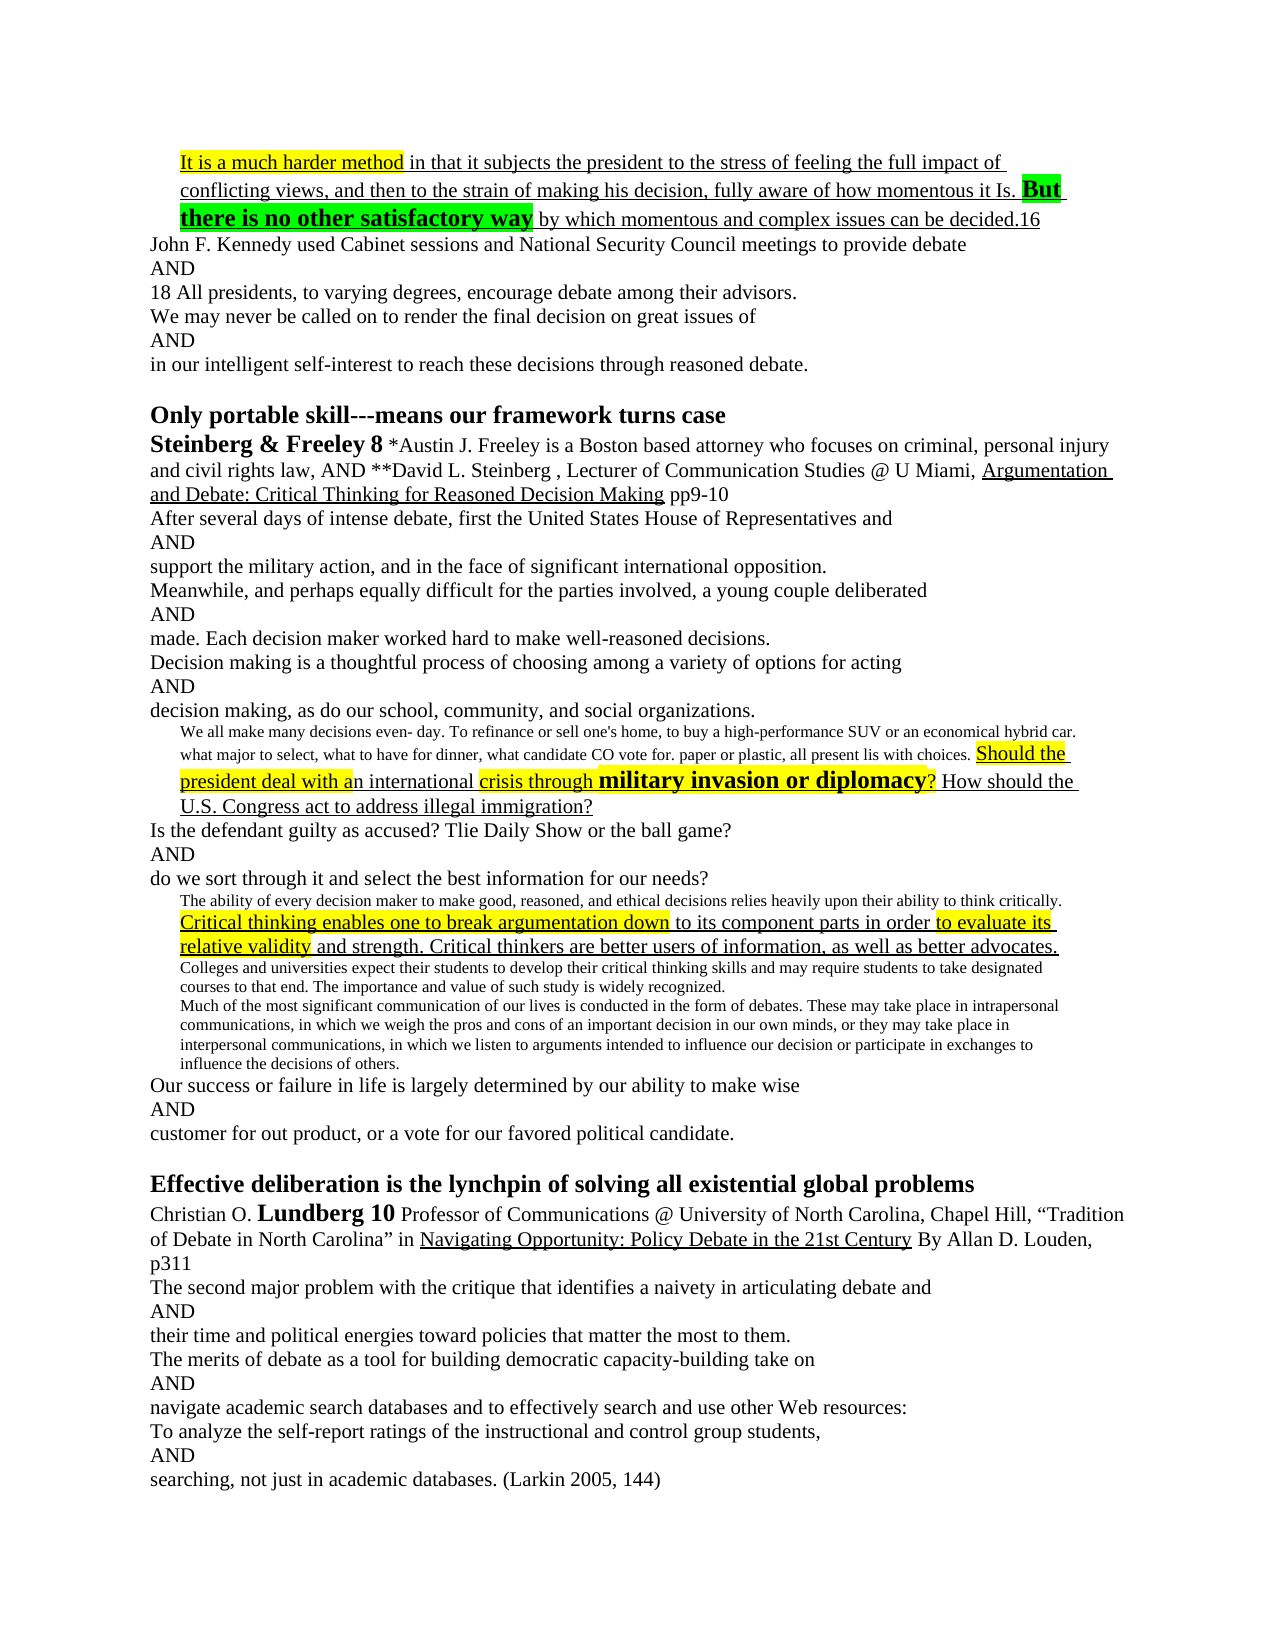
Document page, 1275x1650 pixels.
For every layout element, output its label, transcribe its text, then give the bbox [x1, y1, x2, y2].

text 18 All presidents, to varying degrees, encourage debate among their advisors. [150, 280, 1125, 304]
text AND [150, 530, 1125, 554]
text Effective deliberation is the lynchpin of solving all existential global problems [150, 1169, 1125, 1198]
text customer for out product, or a vote for our favored political candidate. [150, 1121, 1125, 1145]
text Much of the most significant communication of our lives is conducted in the form of debates. These may take place in intrapersonal communications, in which we weigh the pros and cons of an important decision in our own minds, or they may take place in interpersonal communications, in which we listen to arguments intended to influence our decision or participate in exchanges to influence the decisions of others. [180, 996, 1095, 1073]
text To analyze the self-report ratings of the instructional and control group students, [150, 1419, 1125, 1443]
text AND [150, 256, 1125, 280]
text decision making, as do our school, community, and social organizations. [150, 698, 1125, 722]
text do we sort through it and select the best information for our needs? [150, 866, 1125, 890]
text made. Each decision maker worked hard to make well-reasoned decisions. [150, 626, 1125, 650]
text The ability of every decision maker to make good, reasoned, and ethical decisions relies heavily upon their ability to think critically. Critical thinking enables one to break argumentation down to its component parts in order to evaluate its relative validity and strength. Critical thinkers are better users of information, as well as better advocates. [180, 890, 1095, 958]
text Only portable skill---means our framework turns case [150, 400, 1125, 429]
text Colleges and universities expect their students to develop their critical thinking skills and may require students to take designated courses to that end. The importance and value of such study is widely recognized. [180, 958, 1095, 996]
text in our intelligent self-interest to reach these decisions through reasoned debate. [150, 352, 1125, 376]
text Decision making is a thoughtful process of choosing among a variety of options for acting [150, 650, 1125, 674]
text It is a much harder method in that it subjects the president to the stress of feeling the full impact of conflicting views, and then to the strain of making his decision, fully aware of how momentous it Is. But there is no other satisfactory way by which momentous and complex issues can be decided.16 [180, 150, 1095, 232]
text After several days of intense debate, first the United States House of Representatives and [150, 506, 1125, 530]
text The merits of debate as a tool for building democratic capacity-building take on [150, 1347, 1125, 1371]
text their time and political energies toward policies that matter the most to them. [150, 1323, 1125, 1347]
text AND [150, 1299, 1125, 1323]
text AND [150, 328, 1125, 352]
text AND [150, 1097, 1125, 1121]
text AND [150, 602, 1125, 626]
text support the military action, and in the face of significant international opposition. [150, 554, 1125, 578]
text The second major problem with the critique that identifies a naivety in articulating debate and [150, 1274, 1125, 1299]
text AND [150, 1371, 1125, 1395]
text Meanwhile, and perhaps equally difficult for the parties involved, a young couple deliberated [150, 578, 1125, 602]
text searching, not just in academic databases. (Larkin 2005, 144) [150, 1467, 1125, 1491]
text Christian O. Lundberg 10 Professor of Communications @ University of North Carolina, Chapel Hill, “Tradition of Debate in North Carolina” in Navigating Opportunity: Policy Debate in the 21st Century By Allan D. Louden, p311 [150, 1198, 1125, 1274]
text Our success or failure in life is largely determined by our ability to make wise [150, 1073, 1125, 1097]
text John F. Kennedy used Cabinet sessions and National Security Council meetings to provide debate [150, 232, 1125, 256]
text AND [150, 674, 1125, 698]
text AND [150, 842, 1125, 866]
text AND [150, 1443, 1125, 1467]
text navigate academic search databases and to effectively search and use other Web resources: [150, 1395, 1125, 1419]
text We all make many decisions even- day. To refinance or sell one's home, to buy a high-performance SUV or an economical hybrid car. what major to select, what to have for dinner, what candidate CO vote for. paper or plastic, all present lis with choices. Should the president deal with an international crisis through military invasion or diplomacy? How should the U.S. Congress act to address illegal immigration? [180, 722, 1095, 818]
text Steinberg & Freeley 8 *Austin J. Freeley is a Boston based attorney who focuses on criminal, personal injury and civil rights law, AND **David L. Steinberg , Lecturer of Communication Studies @ U Miami, Argumentation and Debate: Critical Thinking for Reasoned Decision Making pp9-10 [150, 429, 1125, 506]
text Is the defendant guilty as accused? Tlie Daily Show or the ball game? [150, 818, 1125, 842]
text We may never be called on to render the final decision on great issues of [150, 304, 1125, 328]
